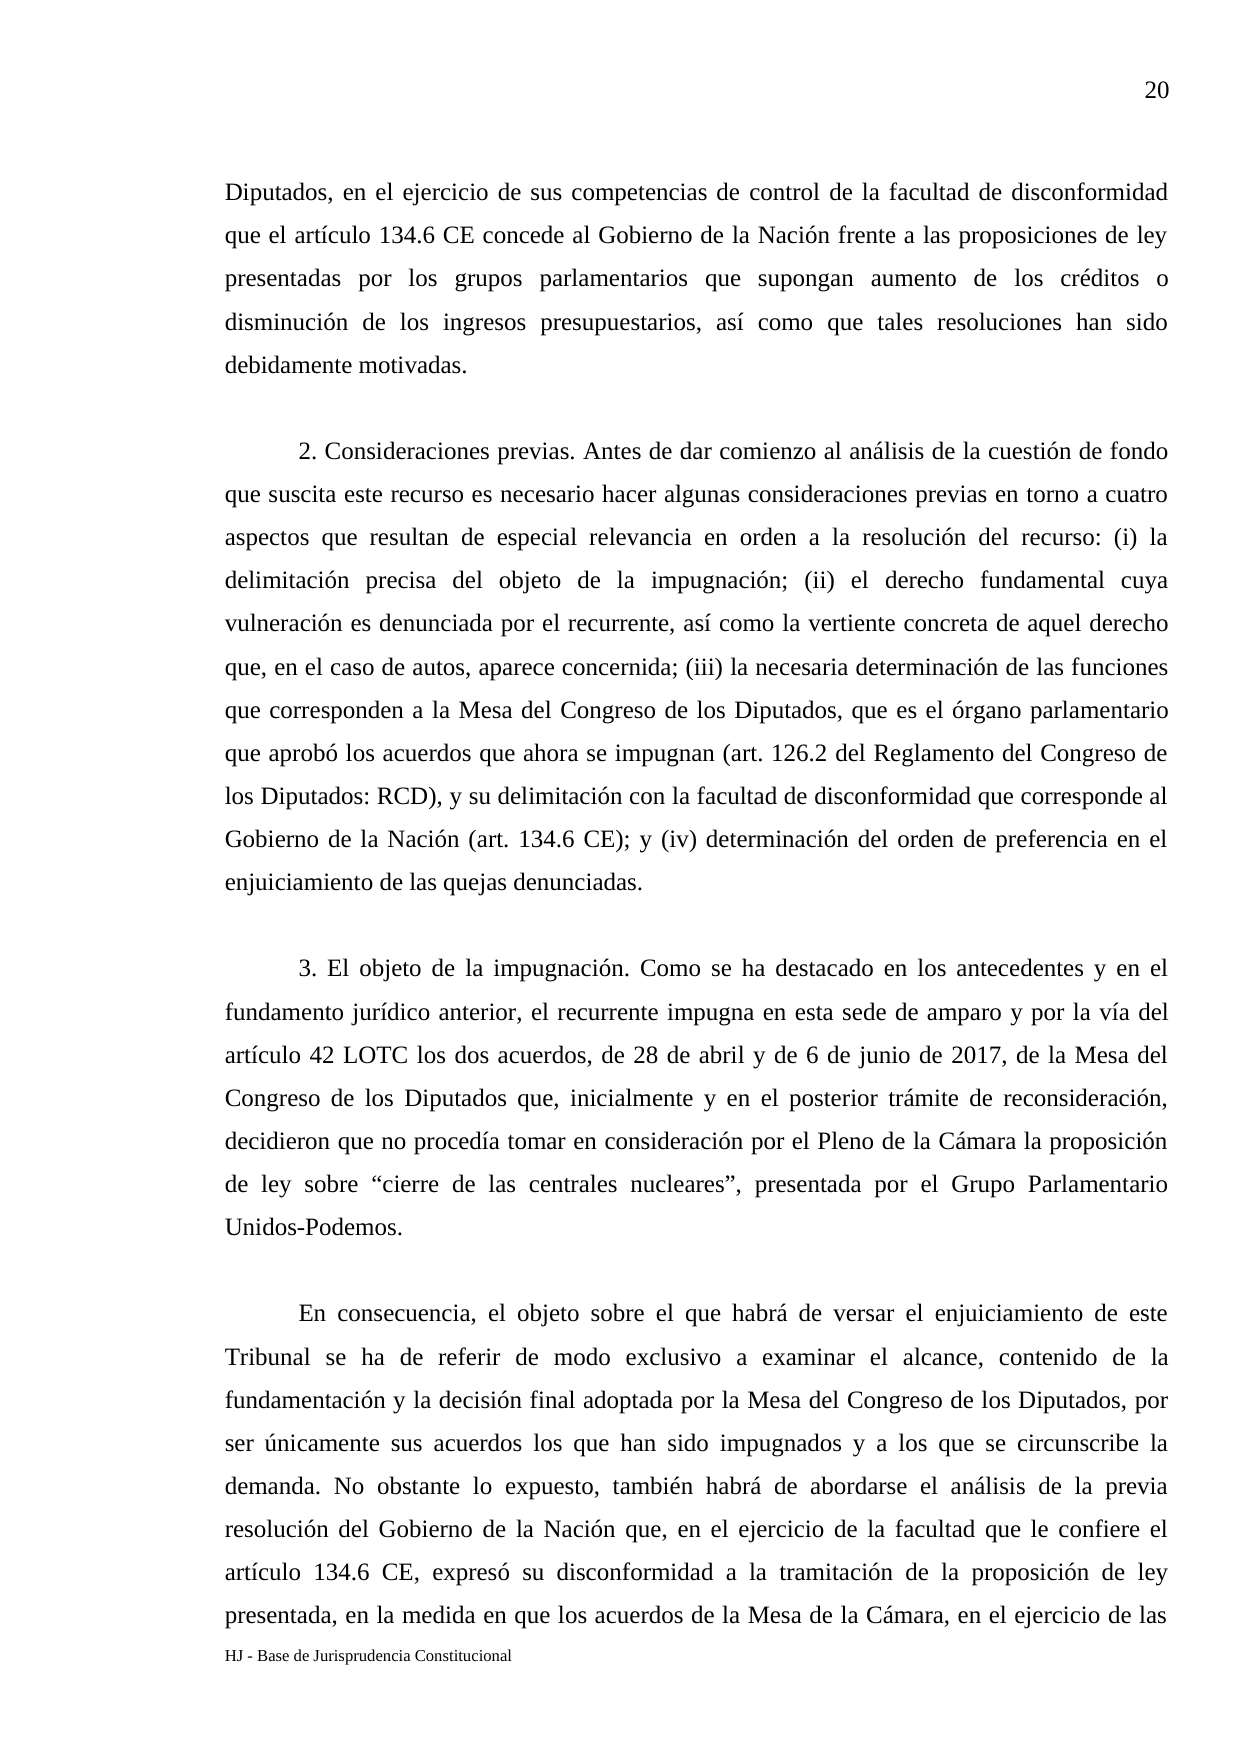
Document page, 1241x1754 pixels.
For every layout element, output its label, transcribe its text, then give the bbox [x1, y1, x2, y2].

text 3. El objeto de la impugnación. Como se ha destacado en los antecedentes y en el fundamento jurídico anterior, el recurrente impugna en esta sede de amparo y por la vía del artículo 42 LOTC los dos acuerdos, de 28 de abril y de 6 de junio de 2017, de la Mesa del Congreso de los Diputados que, inicialmente y en el posterior trámite de reconsideración, decidieron que no procedía tomar en consideración por el Pleno de la Cámara la proposición de ley sobre “cierre de las centrales nucleares”, presentada por el Grupo Parlamentario Unidos-Podemos. [224, 953, 1169, 1241]
text 2. Consideraciones previas. Antes de dar comienzo al análisis de la cuestión de fondo que suscita este recurso es necesario hacer algunas consideraciones previas en torno a cuatro aspectos que resultan de especial relevancia en orden a la resolución del recurso: (i) la delimitación precisa del objeto de la impugnación; (ii) el derecho fundamental cuya vulneración es denunciada por el recurrente, así como la vertiente concreta de aquel derecho que, en el caso de autos, aparece concernida; (iii) la necesaria determinación de las funciones que corresponden a la Mesa del Congreso de los Diputados, que es el órgano parlamentario que aprobó los acuerdos que ahora se impugnan (art. 126.2 del Reglamento del Congreso de los Diputados: RCD), y su delimitación con la facultad de disconformidad que corresponde al Gobierno de la Nación (art. 134.6 CE); y (iv) determinación del orden de preferencia en el enjuiciamiento de las quejas denunciadas. [224, 436, 1169, 896]
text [224, 1298, 1169, 1629]
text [224, 177, 1169, 378]
